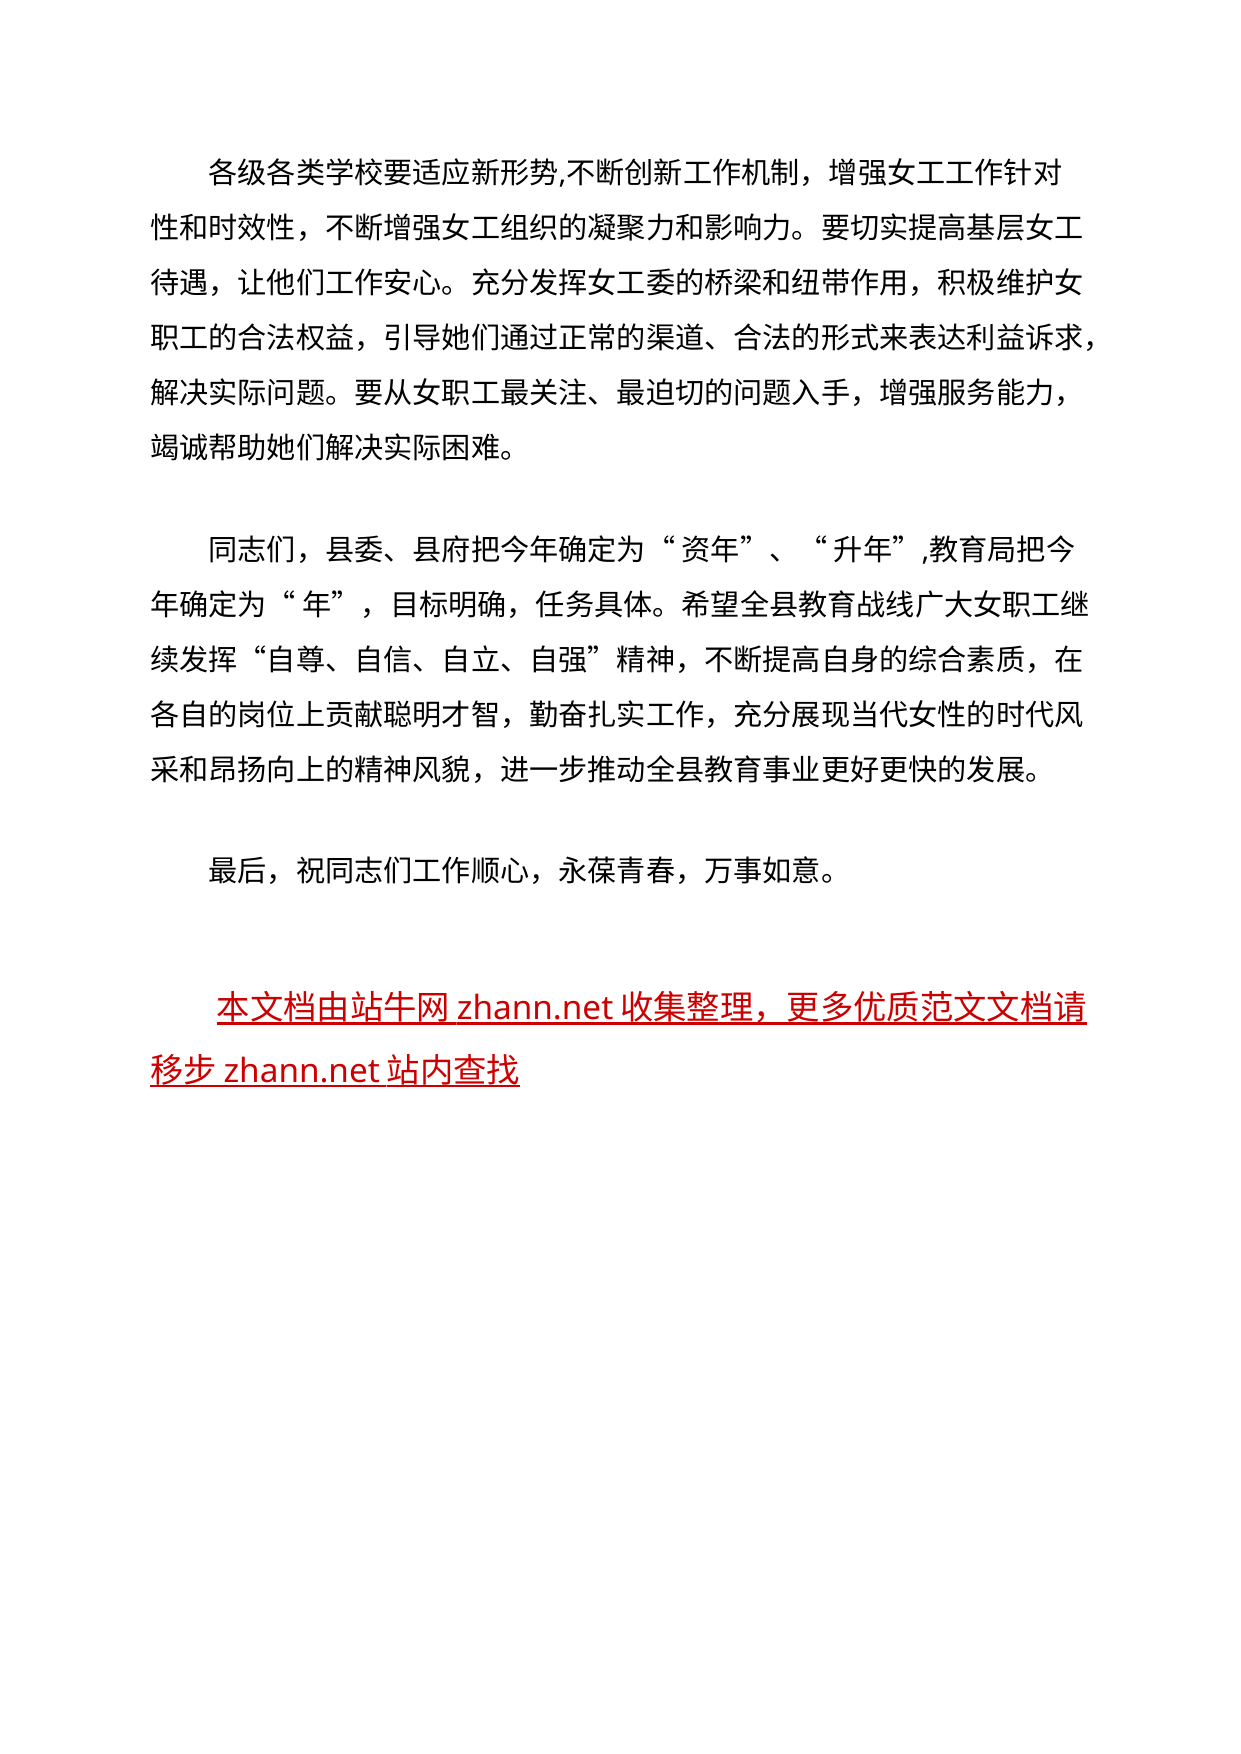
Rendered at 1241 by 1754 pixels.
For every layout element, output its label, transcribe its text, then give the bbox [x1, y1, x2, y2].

text 各级各类学校要适应新形势,不断创新工作机制，增强女工工作针对性和时效性，不断增强女工组织的凝聚力和影响力。要切实提高基层女工待遇，让他们工作安心。充分发挥女工委的桥梁和纽带作用，积极维护女职工的合法权益，引导她们通过正常的渠道、合法的形式来表达利益诉求，解决实际问题。要从女职工最关注、最迫切的问题入手，增强服务能力，竭诚帮助她们解决实际困难。 [150, 150, 1090, 467]
text 同志们，县委、县府把今年确定为“ 资年”、“ 升年”,教育局把今年确定为“ 年”，目标明确，任务具体。希望全县教育战线广大女职工继续发挥“自尊、自信、自立、自强”精神，不断提高自身的综合素质，在各自的岗位上贡献聪明才智，勤奋扎实工作，充分展现当代女性的时代风采和昂扬向上的精神风貌，进一步推动全县教育事业更好更快的发展。 [150, 526, 1090, 788]
text 最后，祝同志们工作顺心，永葆青春，万事如意。 [150, 848, 1090, 890]
text 本文档由站牛网zhann.net收集整理，更多优质范文文档请移步zhann.net站内查找 [150, 981, 1090, 1092]
